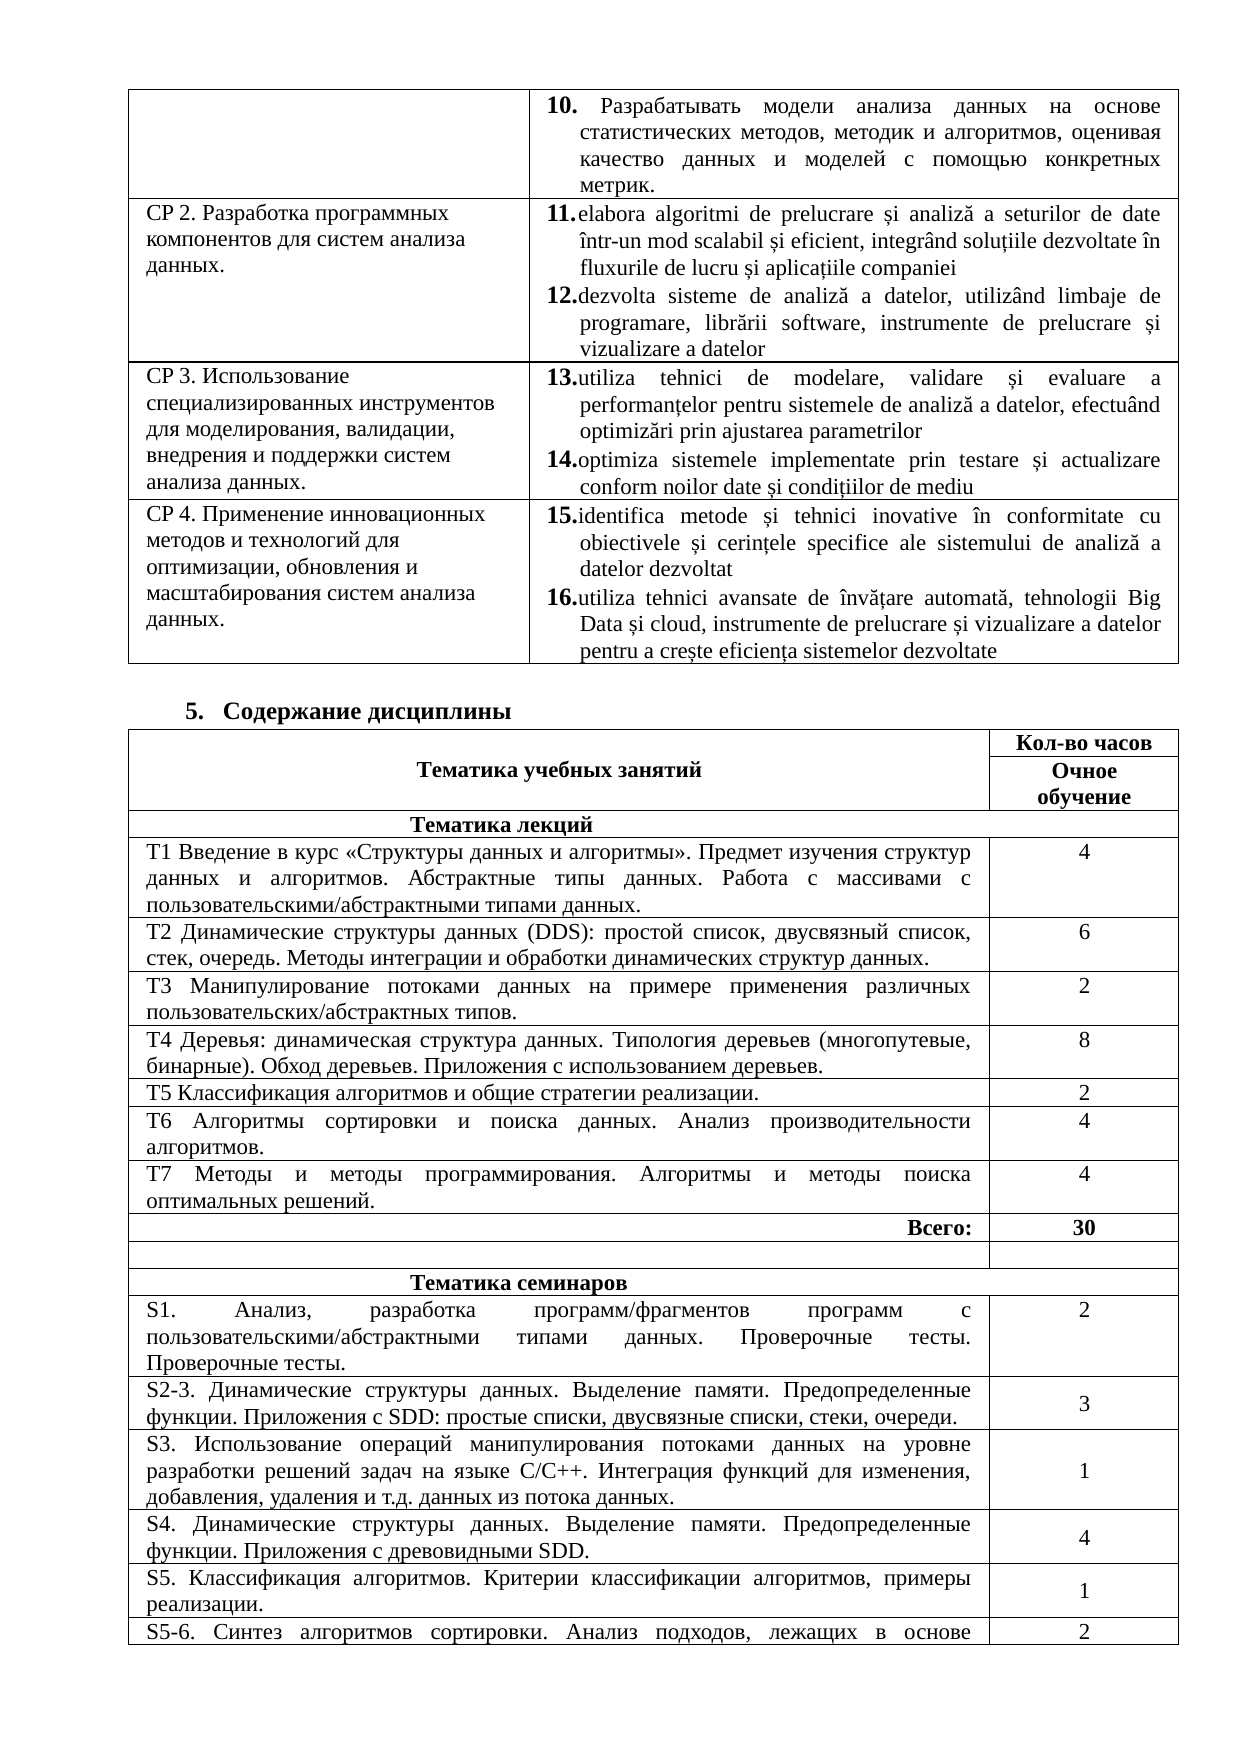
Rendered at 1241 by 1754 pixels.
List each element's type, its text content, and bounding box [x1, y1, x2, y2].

table_cell 30 [990, 1214, 1178, 1241]
table_cell T1 Введение в курс «Структуры данных и алгоритмы». Предмет изучения структур данных и алгоритмов. Абстрактные типы данных. Работа с массивами с пользовательскими/абстрактными типами данных. [129, 838, 989, 917]
table_cell CP 3. Использование специализированных инструментов для моделирования, валидации, внедрения и поддержки систем анализа данных. [129, 363, 529, 499]
table_header Кол-во часов [990, 730, 1178, 756]
table_cell [990, 1242, 1178, 1268]
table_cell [129, 90, 529, 197]
table_cell utiliza tehnici de modelare, validare și evaluare a performanțelor pentru sistemele de analiză a datelor, efectuând optimizări prin ajustarea parametrilor optimiza sistemele implementate prin testare și actualizare conform noilor date și condițiilor de mediu [530, 363, 1178, 499]
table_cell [530, 90, 1178, 197]
table_cell S1. Анализ, разработка программ/фрагментов программ с пользовательскими/абстрактными типами данных. Проверочные тесты. Проверочные тесты. [129, 1296, 989, 1376]
table_cell 1 [990, 1430, 1178, 1509]
table_cell T3 Манипулирование потоками данных на примере применения различных пользовательских/абстрактных типов. [129, 972, 989, 1024]
table_cell 3 [990, 1377, 1178, 1429]
table_cell identifica metode și tehnici inovative în conformitate cu obiectivele și cerințele specifice ale sistemului de analiză a datelor dezvoltat utiliza tehnici avansate de învățare automată, tehnologii Big Data și cloud, instrumente de prelucrare și vizualizare a datelor pentru a crește eficiența sistemelor dezvoltate [530, 500, 1178, 663]
table_cell S5. Классификация алгоритмов. Критерии классификации алгоритмов, примеры реализации. [129, 1564, 989, 1617]
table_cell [129, 1618, 989, 1644]
table_cell elabora algoritmi de prelucrare și analiză a seturilor de date într-un mod scalabil și eficient, integrând soluțiile dezvoltate în fluxurile de lucru și aplicațiile companiei dezvolta sisteme de analiză a datelor, utilizând limbaje de programare, librării software, instrumente de prelucrare și vizualizare a datelor [530, 199, 1178, 361]
table_cell S2-3. Динамические структуры данных. Выделение памяти. Предопределенные функции. Приложения с SDD: простые списки, двусвязные списки, стеки, очереди. [129, 1377, 989, 1429]
table_cell Тематика семинаров [129, 1269, 1178, 1295]
table_cell S4. Динамические структуры данных. Выделение памяти. Предопределенные функции. Приложения с древовидными SDD. [129, 1510, 989, 1563]
table_cell T5 Классификация алгоритмов и общие стратегии реализации. [129, 1079, 989, 1106]
table_cell 2 [990, 972, 1178, 1024]
table_cell T4 Деревья: динамическая структура данных. Типология деревьев (многопутевые, бинарные). Обход деревьев. Приложения с использованием деревьев. [129, 1026, 989, 1078]
table_cell Тематика лекций [129, 811, 1178, 837]
table_cell CP 4. Применение инновационных методов и технологий для оптимизации, обновления и масштабирования систем анализа данных. [129, 500, 529, 663]
table_cell [129, 1242, 989, 1268]
list Содержание дисциплины [185, 696, 1152, 725]
table_cell T7 Методы и методы программирования. Алгоритмы и методы поиска оптимальных решений. [129, 1161, 989, 1213]
table_cell 6 [990, 918, 1178, 971]
table_cell 4 [990, 1161, 1178, 1213]
table_cell 1 [990, 1564, 1178, 1617]
table_cell T6 Алгоритмы сортировки и поиска данных. Анализ производительности алгоритмов. [129, 1107, 989, 1159]
table_cell 8 [990, 1026, 1178, 1078]
table_cell 4 [990, 1510, 1178, 1563]
table_header Тематика учебных занятий [129, 730, 989, 809]
table_cell 4 [990, 838, 1178, 917]
table_cell S3. Использование операций манипулирования потоками данных на уровне разработки решений задач на языке C/C++. Интеграция функций для изменения, добавления, удаления и т.д. данных из потока данных. [129, 1430, 989, 1509]
table_cell CP 2. Разработка программных компонентов для систем анализа данных. [129, 199, 529, 361]
table_cell 4 [990, 1107, 1178, 1159]
table_cell Всего: [129, 1214, 989, 1241]
table_cell 2 [990, 1296, 1178, 1376]
table_cell 2 [990, 1079, 1178, 1106]
table_cell 2 [990, 1618, 1178, 1644]
table_cell Очное обучение [990, 757, 1178, 809]
table_cell T2 Динамические структуры данных (DDS): простой список, двусвязный список, стек, очередь. Методы интеграции и обработки динамических структур данных. [129, 918, 989, 971]
